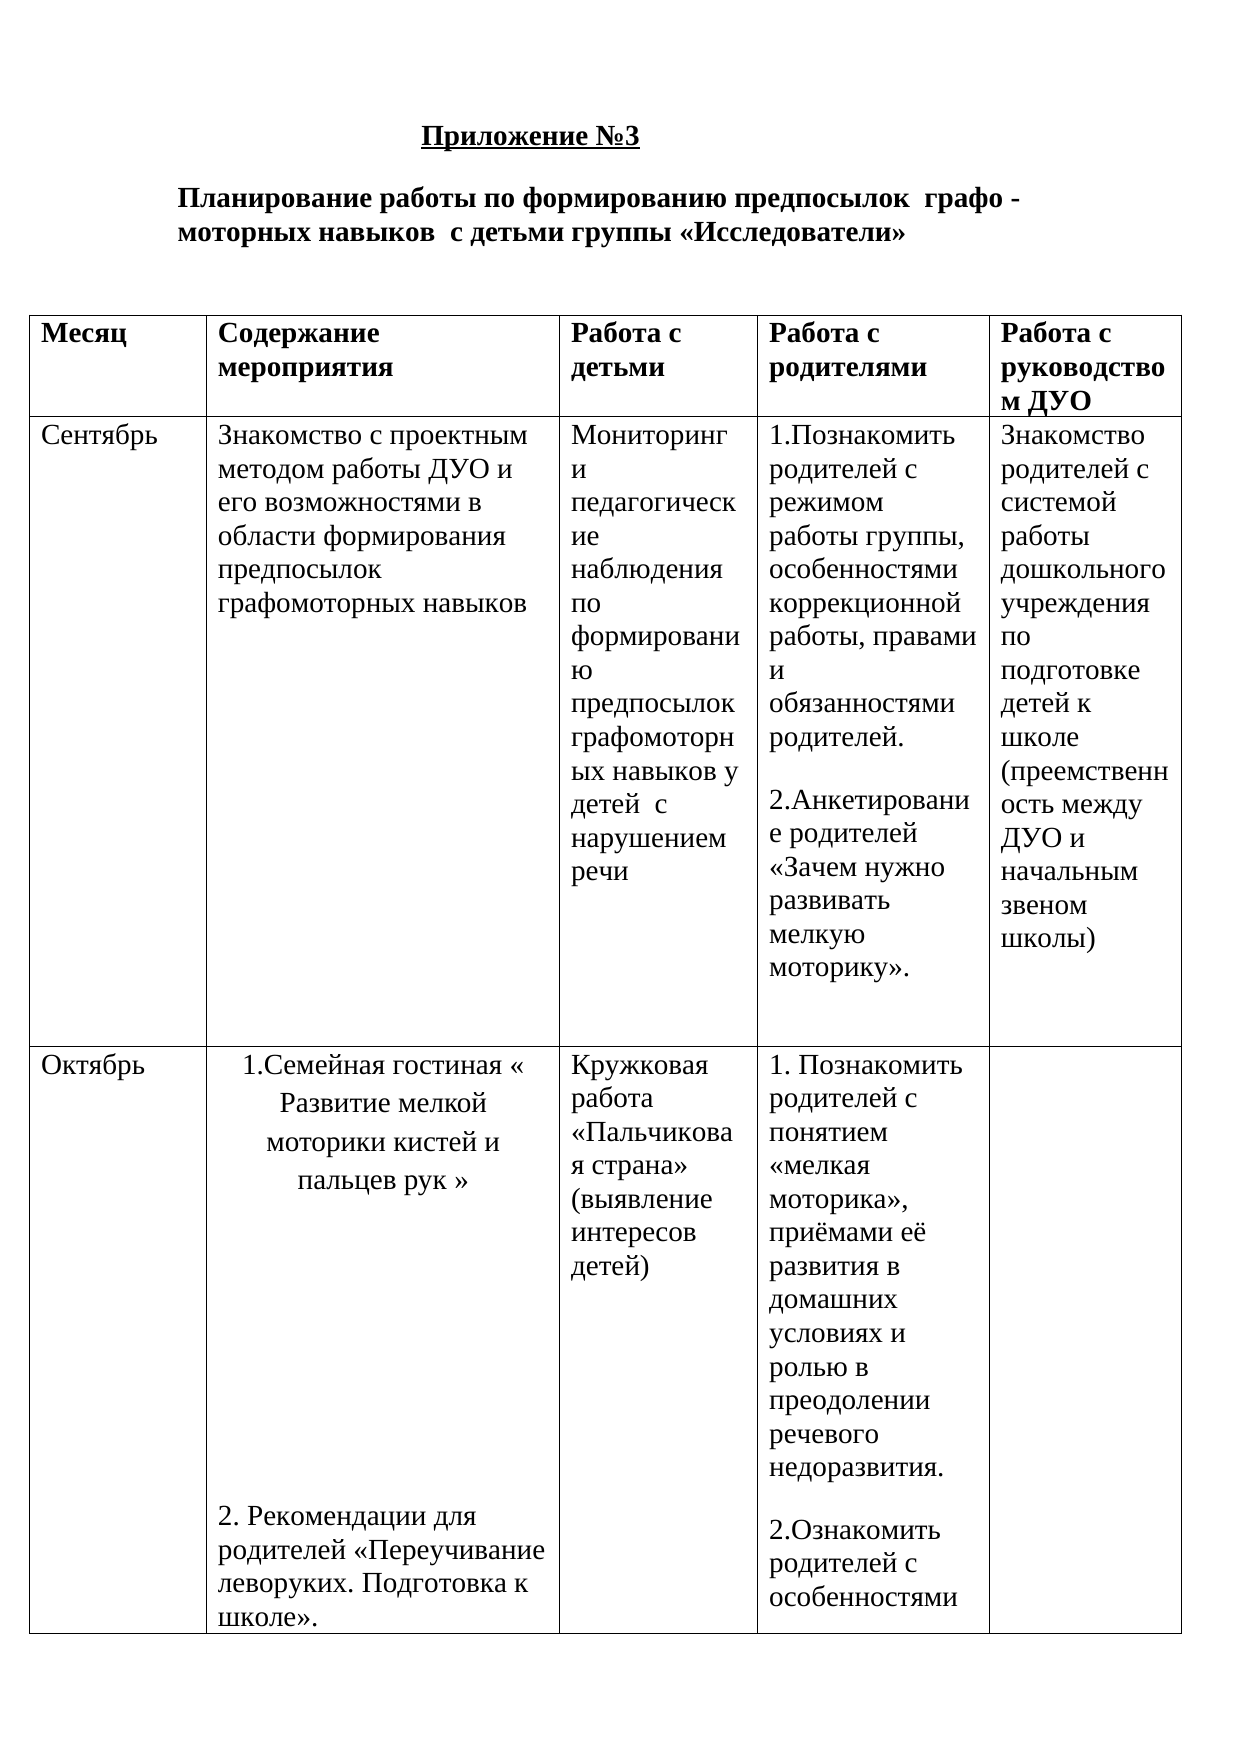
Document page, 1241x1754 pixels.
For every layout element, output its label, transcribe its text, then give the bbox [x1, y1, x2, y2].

table_cell Знакомство родителей с системой работы дошкольного учреждения по подготовке детей к школе (преемственность между ДУО и начальным звеном школы) [990, 417, 1181, 1046]
table_header Работа с детьми [560, 316, 757, 416]
table_cell 1.Познакомить родителей с режимом работы группы, особенностями коррекционной работы, правами и обязанностями родителей. 2.Анкетирование родителей «Зачем нужно развивать мелкую моторику». [758, 417, 989, 1046]
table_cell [207, 1047, 559, 1633]
table_header Содержание мероприятия [207, 316, 559, 416]
table_header Месяц [30, 316, 206, 416]
table_cell [990, 1047, 1181, 1633]
table_cell Октябрь [30, 1047, 206, 1633]
text Приложение №3 [177, 118, 1152, 152]
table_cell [758, 1047, 989, 1633]
table_cell Знакомство с проектным методом работы ДУО и его возможностями в области формирования предпосылок графомоторных навыков [207, 417, 559, 1046]
text Планирование работы по формированию предпосылок графо - моторных навыков с детьми группы «Исследователи» [177, 180, 1152, 247]
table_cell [560, 1047, 757, 1633]
table_cell Мониторинг и педагогические наблюдения по формированию предпосылок графомоторных навыков у детей с нарушением речи [560, 417, 757, 1046]
table_cell Сентябрь [30, 417, 206, 1046]
table_header Работа с родителями [758, 316, 989, 416]
table_header Работа с руководством ДУО [990, 316, 1181, 416]
